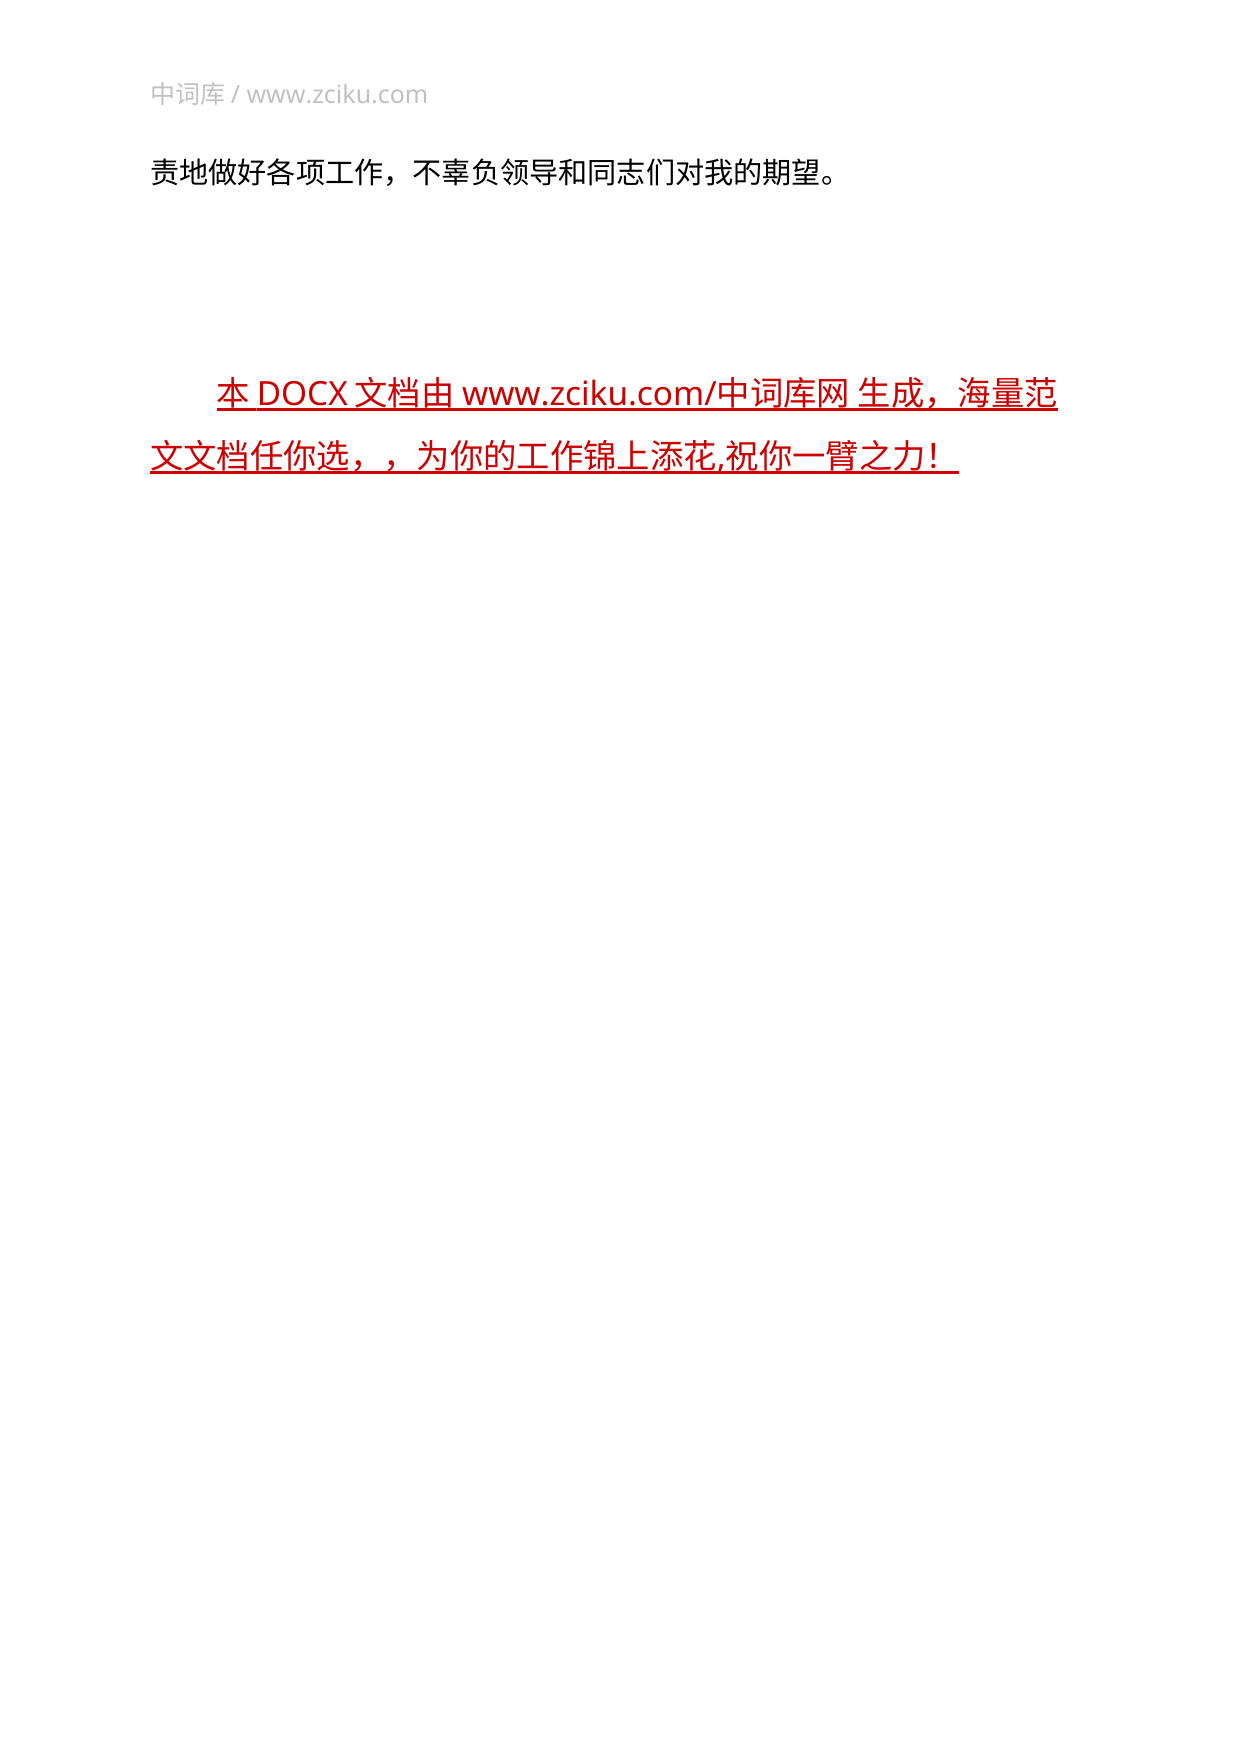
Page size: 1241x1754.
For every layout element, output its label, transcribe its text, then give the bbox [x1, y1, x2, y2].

text 本DOCX文档由 www.zciku.com/中词库网 生成，海量范文文档任你选，，为你的工作锦上添花,祝你一臂之力！ [150, 367, 1090, 478]
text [150, 150, 1090, 192]
